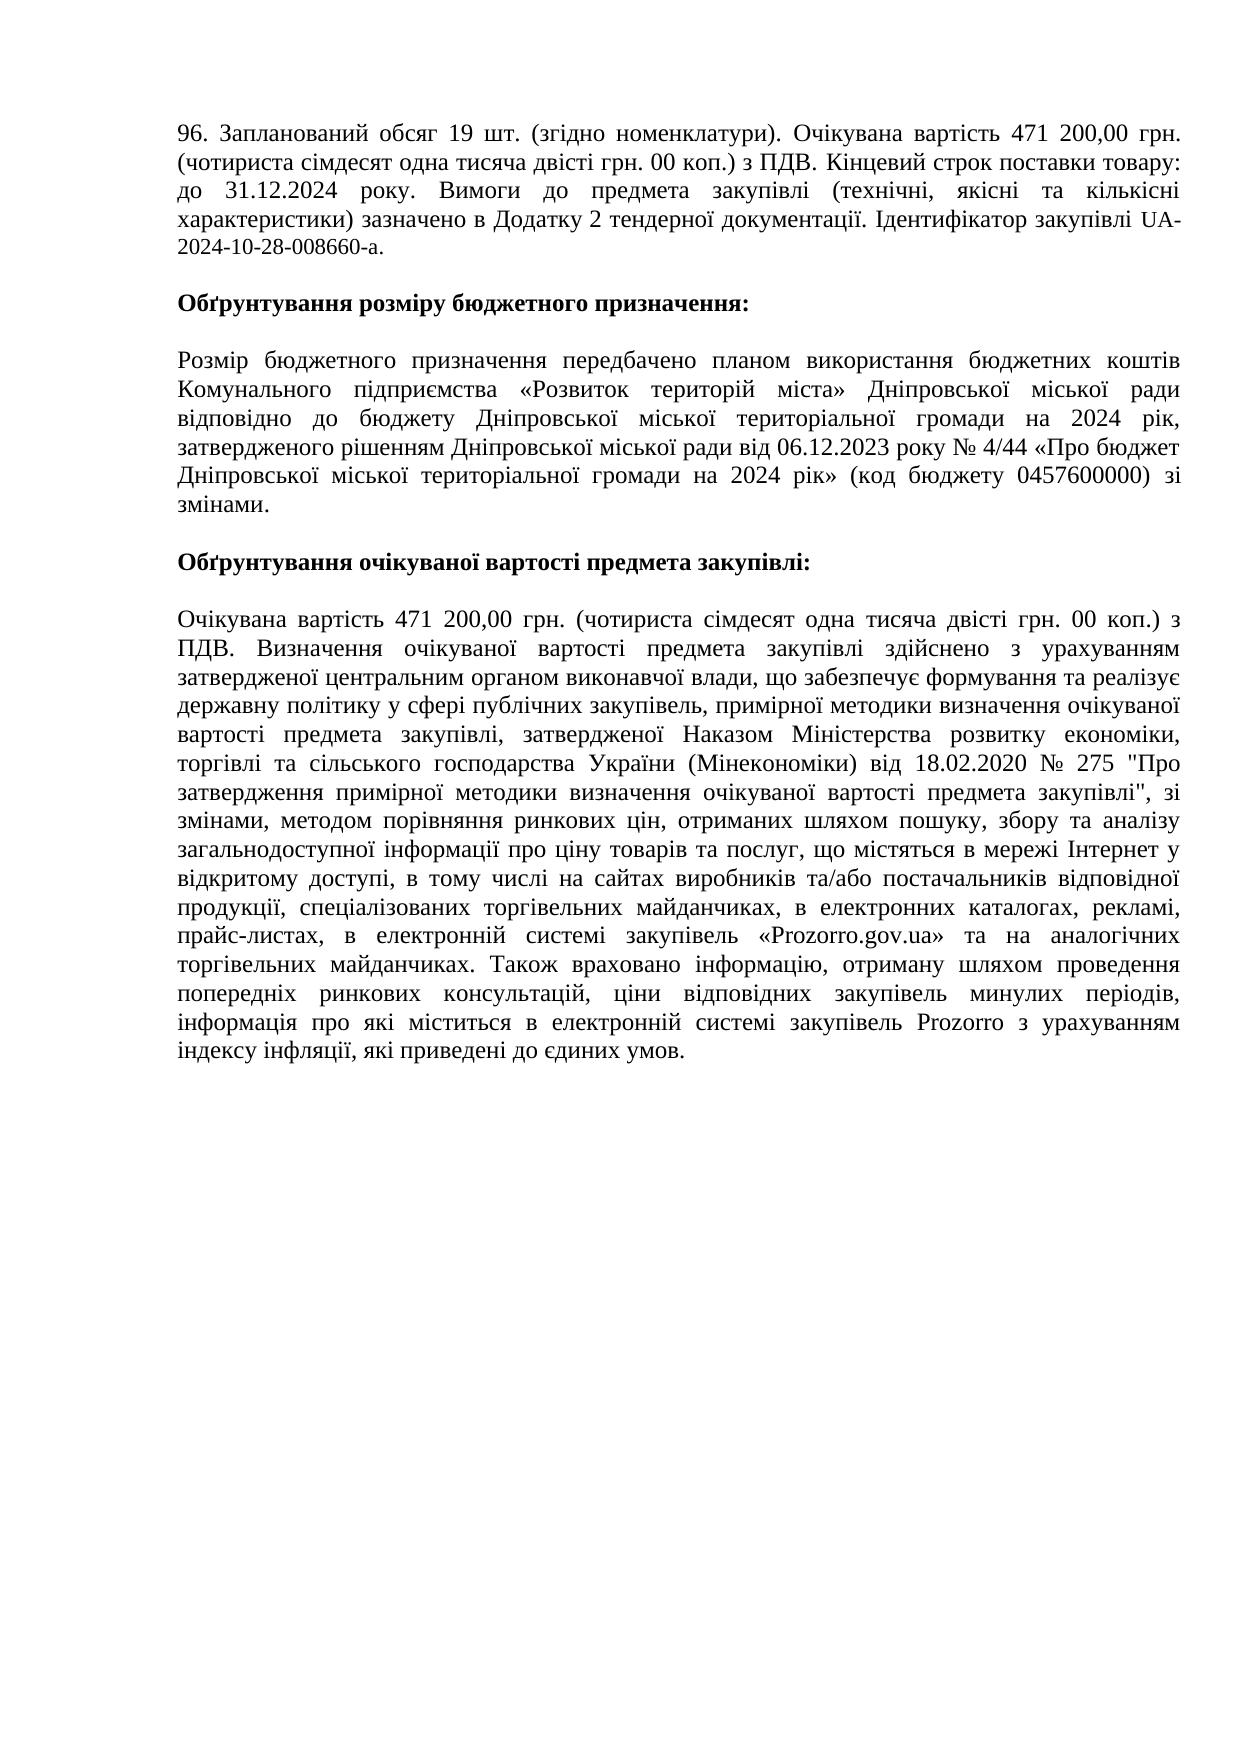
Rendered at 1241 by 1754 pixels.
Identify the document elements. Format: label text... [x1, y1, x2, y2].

text Обґрунтування розміру бюджетного призначення: [177, 288, 1181, 317]
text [177, 118, 1181, 259]
text Очікувана вартість 471 200,00 грн. (чотириста сімдесят одна тисяча двісті грн. 00 коп.) з ПДВ. Визначення очікуваної вартості предмета закупівлі здійснено з урахуванням затвердженої центральним органом виконавчої влади, що забезпечує формування та реалізує державну політику у сфері публічних закупівель, примірної методики визначення очікуваної вартості предмета закупівлі, затвердженої Наказом Міністерства розвитку економіки, торгівлі та сільського господарства України (Мінекономіки) від 18.02.2020 № 275 "Про затвердження примірної методики визначення очікуваної вартості предмета закупівлі", зі змінами, методом порівняння ринкових цін, отриманих шляхом пошуку, збору та аналізу загальнодоступної інформації про ціну товарів та послуг, що містяться в мережі Інтернет у відкритому доступі, в тому числі на сайтах виробників та/або постачальників відповідної продукції, спеціалізованих торгівельних майданчиках, в електронних каталогах, рекламі, прайс-листах, в електронній системі закупівель «Prozorro.gov.ua» та на аналогічних торгівельних майданчиках. Також враховано інформацію, отриману шляхом проведення попередніх ринкових консультацій, ціни відповідних закупівель минулих періодів, інформація про які міститься в електронній системі закупівель Prozorro з урахуванням індексу інфляції, які приведені до єдиних умов. [177, 604, 1181, 1064]
text Розмір бюджетного призначення передбачено планом використання бюджетних коштів Комунального підприємства «Розвиток територій міста» Дніпровської міської ради відповідно до бюджету Дніпровської міської територіальної громади на 2024 рік, затвердженого рішенням Дніпровської міської ради від 06.12.2023 року № 4/44 «Про бюджет Дніпровської міської територіальної громади на 2024 рік» (код бюджету 0457600000) зі змінами. [177, 346, 1181, 518]
text Обґрунтування очікуваної вартості предмета закупівлі: [177, 547, 1181, 576]
